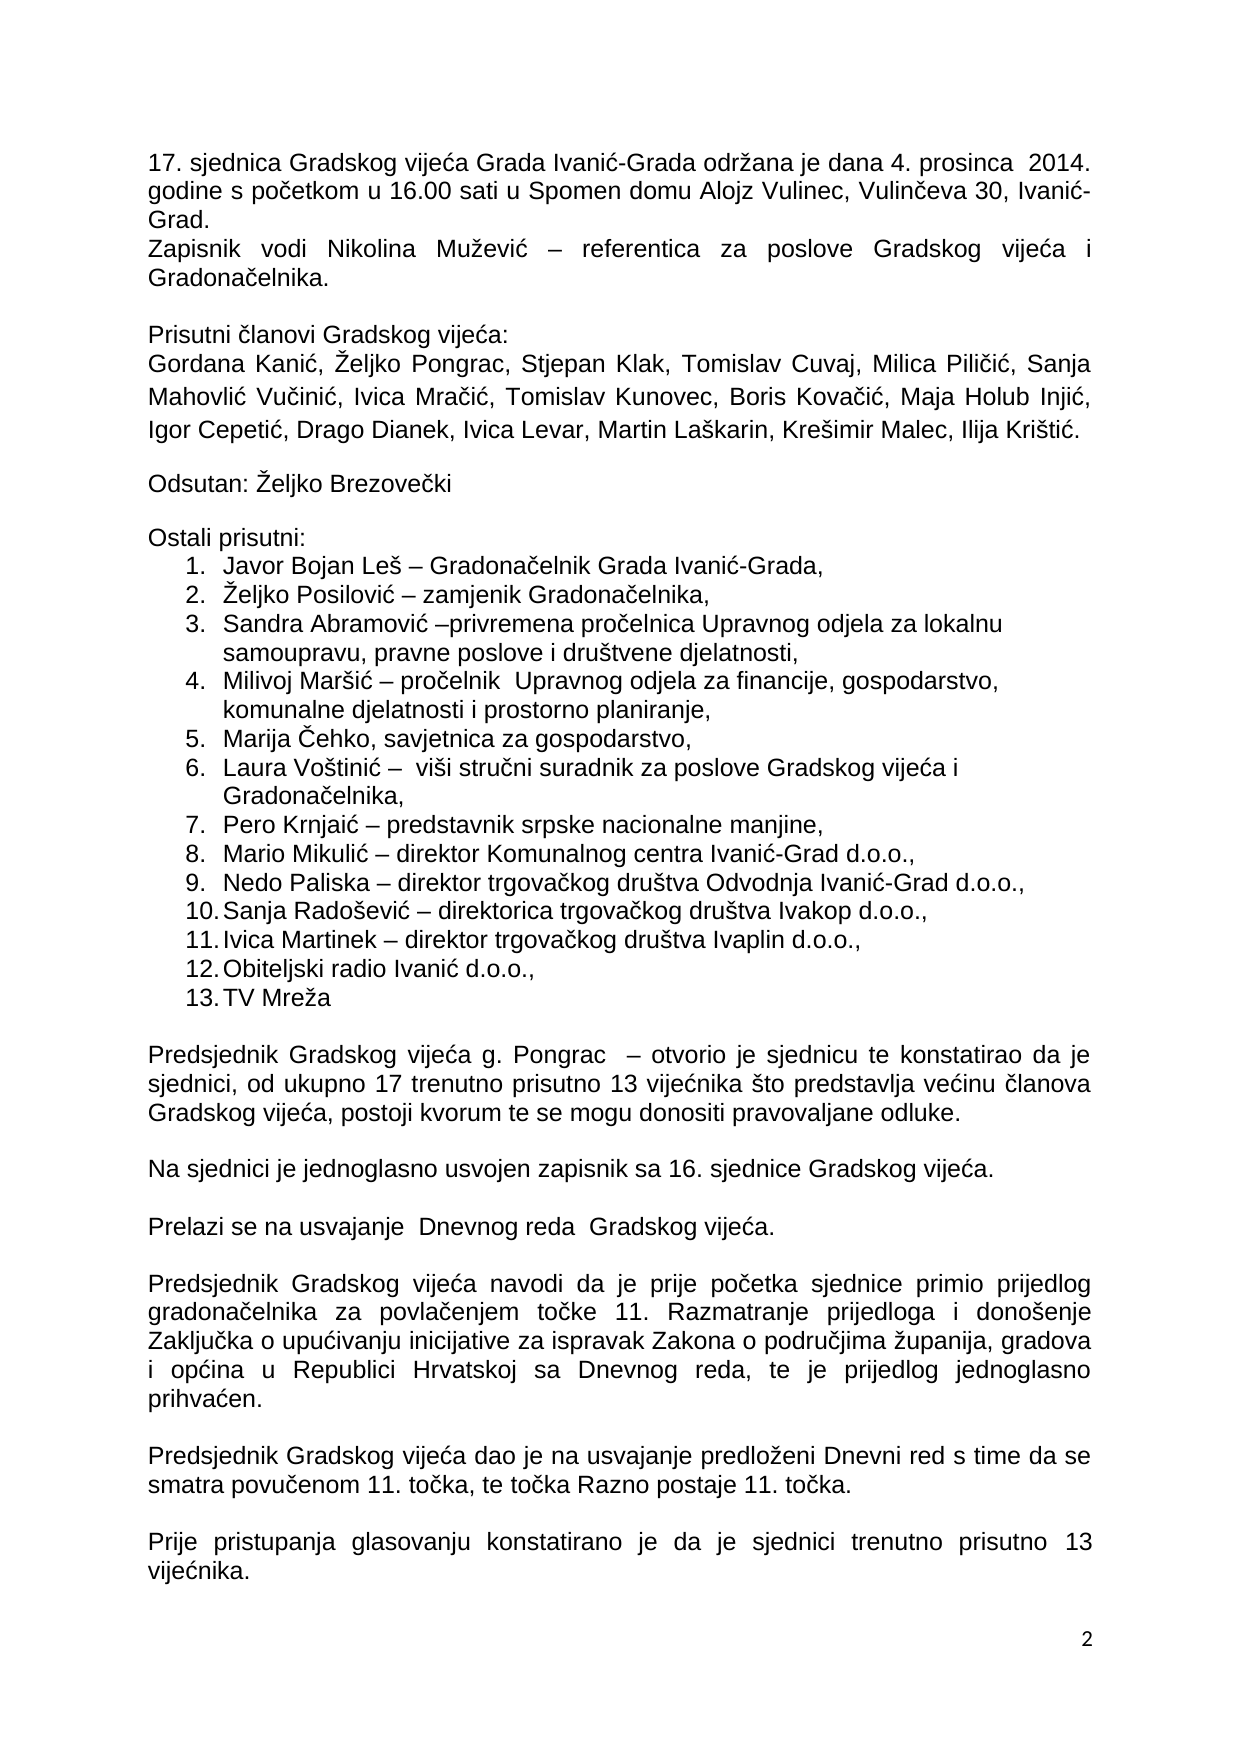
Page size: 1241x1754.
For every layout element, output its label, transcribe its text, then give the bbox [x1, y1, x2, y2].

list Željko Posilović – zamjenik Gradonačelnika, [185, 580, 1093, 609]
list Sandra Abramović –privremena pročelnica Upravnog odjela za lokalnu samoupravu, pravne poslove i društvene djelatnosti, [185, 609, 1093, 666]
list Marija Čehko, savjetnica za gospodarstvo, [185, 724, 1093, 753]
text Predsjednik Gradskog vijeća g. Pongrac – otvorio je sjednicu te konstatirao da je sjednici, od ukupno 17 trenutno prisutno 13 vijećnika što predstavlja većinu članova Gradskog vijeća, postoji kvorum te se mogu donositi pravovaljane odluke. [148, 1040, 1093, 1126]
text Zapisnik vodi Nikolina Mužević – referentica za poslove Gradskog vijeća i Gradonačelnika. [148, 234, 1093, 291]
list Pero Krnjaić – predstavnik srpske nacionalne manjine, [185, 810, 1093, 839]
text Gordana Kanić, Željko Pongrac, Stjepan Klak, Tomislav Cuvaj, Milica Piličić, Sanja Mahovlić Vučinić, Ivica Mračić, Tomislav Kunovec, Boris Kovačić, Maja Holub Injić, Igor Cepetić, Drago Dianek, Ivica Levar, Martin Laškarin, Krešimir Malec, Ilija Krištić. [148, 349, 1093, 444]
text Odsutan: Željko Brezovečki [148, 469, 1093, 497]
text Predsjednik Gradskog vijeća navodi da je prije početka sjednice primio prijedlog gradonačelnika za povlačenjem točke 11. Razmatranje prijedloga i donošenje Zaključka o upućivanju inicijative za ispravak Zakona o područjima županija, gradova i općina u Republici Hrvatskoj sa Dnevnog reda, te je prijedlog jednoglasno prihvaćen. [148, 1269, 1093, 1412]
list Javor Bojan Leš – Gradonačelnik Grada Ivanić-Grada, [185, 551, 1093, 580]
list Mario Mikulić – direktor Komunalnog centra Ivanić-Grad d.o.o., [185, 839, 1093, 868]
text Ostali prisutni: [148, 523, 1093, 551]
list Milivoj Maršić – pročelnik Upravnog odjela za financije, gospodarstvo, komunalne djelatnosti i prostorno planiranje, [185, 666, 1093, 724]
list Ivica Martinek – direktor trgovačkog društva Ivaplin d.o.o., [185, 925, 1093, 954]
list Sanja Radošević – direktorica trgovačkog društva Ivakop d.o.o., [185, 896, 1093, 925]
text 17. sjednica Gradskog vijeća Grada Ivanić-Grada održana je dana 4. prosinca 2014. godine s početkom u 16.00 sati u Spomen domu Alojz Vulinec, Vulinčeva 30, Ivanić-Grad. [148, 148, 1093, 234]
list Nedo Paliska – direktor trgovačkog društva Odvodnja Ivanić-Grad d.o.o., [185, 868, 1093, 896]
list Laura Voštinić – viši stručni suradnik za poslove Gradskog vijeća i Gradonačelnika, [185, 753, 1093, 810]
list TV Mreža [185, 983, 1093, 1011]
list Obiteljski radio Ivanić d.o.o., [185, 954, 1093, 983]
text Prije pristupanja glasovanju konstatirano je da je sjednici trenutno prisutno 13 vijećnika. [148, 1527, 1093, 1585]
text Prelazi se na usvajanje Dnevnog reda Gradskog vijeća. [148, 1212, 1093, 1241]
text Na sjednici je jednoglasno usvojen zapisnik sa 16. sjednice Gradskog vijeća. [148, 1154, 1093, 1183]
text Predsjednik Gradskog vijeća dao je na usvajanje predloženi Dnevni red s time da se smatra povučenom 11. točka, te točka Razno postaje 11. točka. [148, 1441, 1093, 1499]
text Prisutni članovi Gradskog vijeća: [148, 320, 1093, 349]
